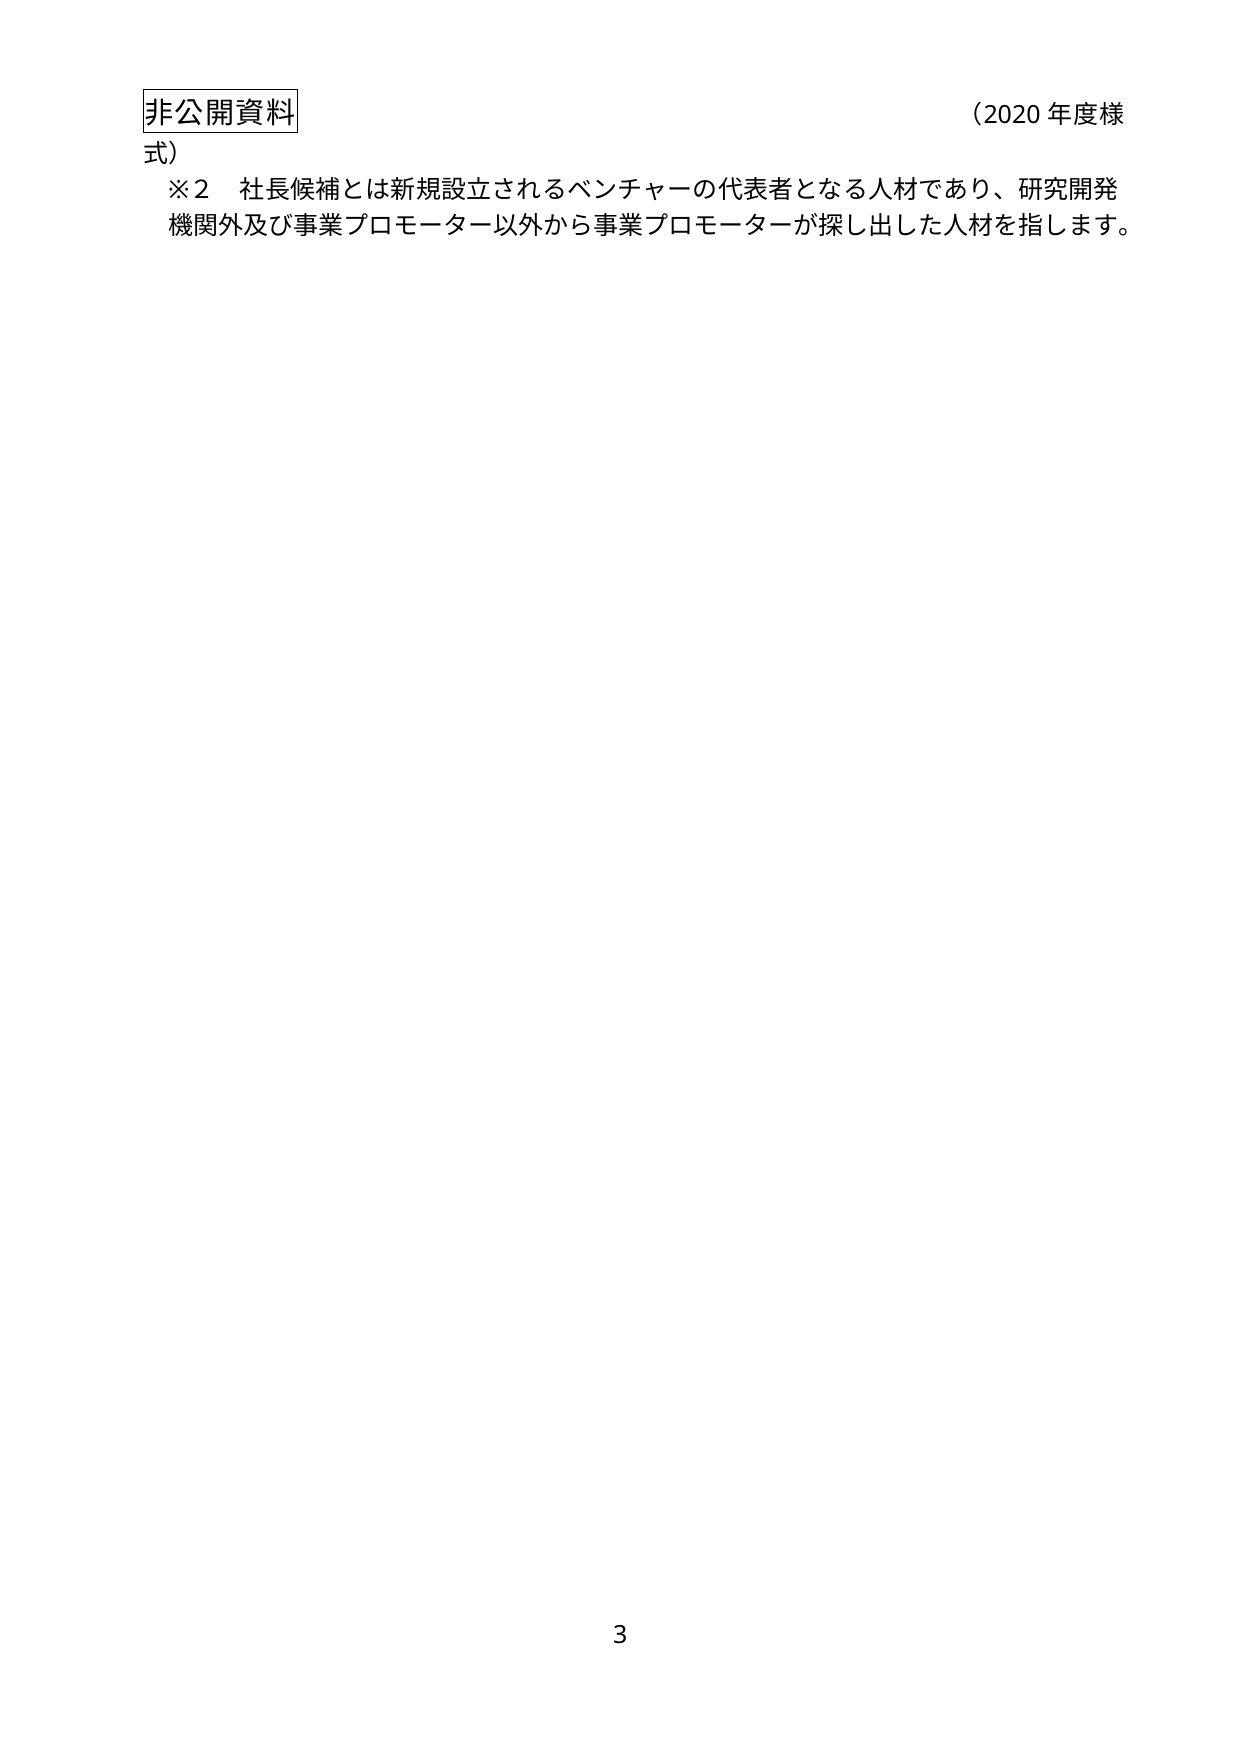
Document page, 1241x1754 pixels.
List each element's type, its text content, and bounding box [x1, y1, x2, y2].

text ※２ 社長候補とは新規設立されるベンチャーの代表者となる人材であり、研究開発機関外及び事業プロモーター以外から事業プロモーターが探し出した人材を指します。 [168, 169, 1122, 242]
